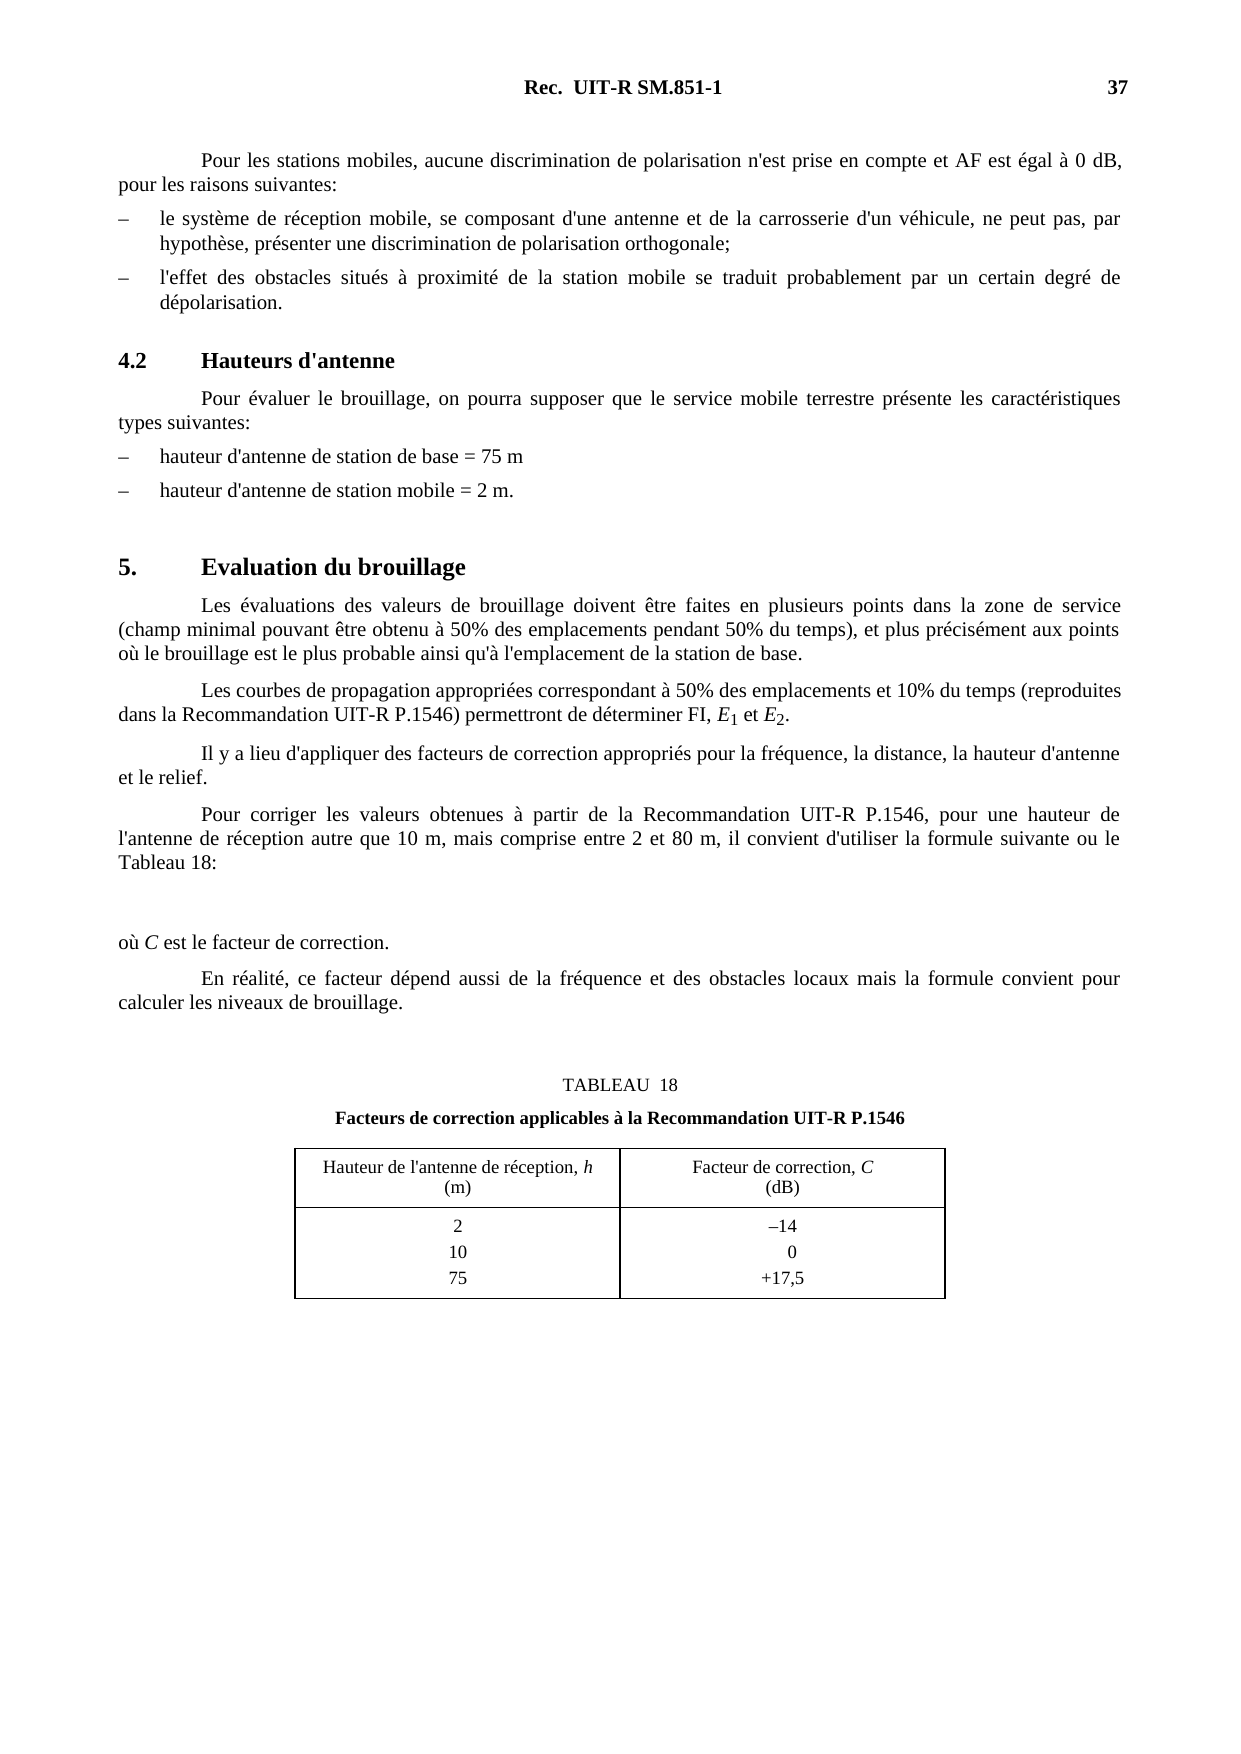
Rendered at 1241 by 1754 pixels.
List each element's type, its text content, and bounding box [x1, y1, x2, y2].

text Pour corriger les valeurs obtenues à partir de la Recommandation UIT-R P.1546, pour une hauteur de l'antenne de réception autre que 10 m, mais comprise entre 2 et 80 m, il convient d'utiliser la formule suivante ou le Tableau 18: [118, 802, 1122, 874]
text – hauteur d'antenne de station mobile = 2 m. [118, 477, 1122, 502]
text Les évaluations des valeurs de brouillage doivent être faites en plusieurs points dans la zone de service (champ minimal pouvant être obtenu à 50% des emplacements pendant 50% du temps), et plus précisément aux points où le brouillage est le plus probable ainsi qu'à l'emplacement de la station de base. [118, 593, 1122, 665]
text Pour les stations mobiles, aucune discrimination de polarisation n'est prise en compte et AF est égal à 0 dB, pour les raisons suivantes: [118, 148, 1122, 196]
subtitle 5. Evaluation du brouillage [118, 552, 1122, 581]
title Facteurs de correction applicables à la Recommandation UIT-R P.1546 [118, 1107, 1122, 1128]
table_cell 10 [296, 1240, 619, 1266]
text Il y a lieu d'appliquer des facteurs de correction appropriés pour la fréquence, la distance, la hauteur d'antenne et le relief. [118, 741, 1122, 789]
table_cell 75 [296, 1266, 619, 1297]
subtitle 4.2 Hauteurs d'antenne [118, 347, 1122, 373]
text où C est le facteur de correction. [118, 930, 1122, 954]
table_header Facteur de correction, C (dB) [621, 1149, 944, 1207]
table_cell 0 [621, 1240, 944, 1266]
table_header Hauteur de l'antenne de réception, h (m) [296, 1149, 619, 1207]
text – hauteur d'antenne de station de base = 75 m [118, 443, 1122, 468]
text Les courbes de propagation appropriées correspondant à 50% des emplacements et 10% du temps (reproduites dans la Recommandation UIT-R P.1546) permettront de déterminer FI, E1 et E2. [118, 678, 1122, 728]
text En réalité, ce facteur dépend aussi de la fréquence et des obstacles locaux mais la formule convient pour calculer les niveaux de brouillage. [118, 966, 1122, 1014]
text Pour évaluer le brouillage, on pourra supposer que le service mobile terrestre présente les caractéristiques types suivantes: [118, 386, 1122, 434]
table_cell +17,5 [621, 1266, 944, 1297]
text – l'effet des obstacles situés à proximité de la station mobile se traduit probablement par un certain degré de dépolarisation. [118, 264, 1122, 314]
text TABLEAU 18 [118, 1073, 1122, 1095]
table_cell 2 [296, 1208, 619, 1240]
table_cell –14 [621, 1208, 944, 1240]
text – le système de réception mobile, se composant d'une antenne et de la carrosserie d'un véhicule, ne peut pas, par hypothèse, présenter une discrimination de polarisation orthogonale; [118, 205, 1122, 255]
